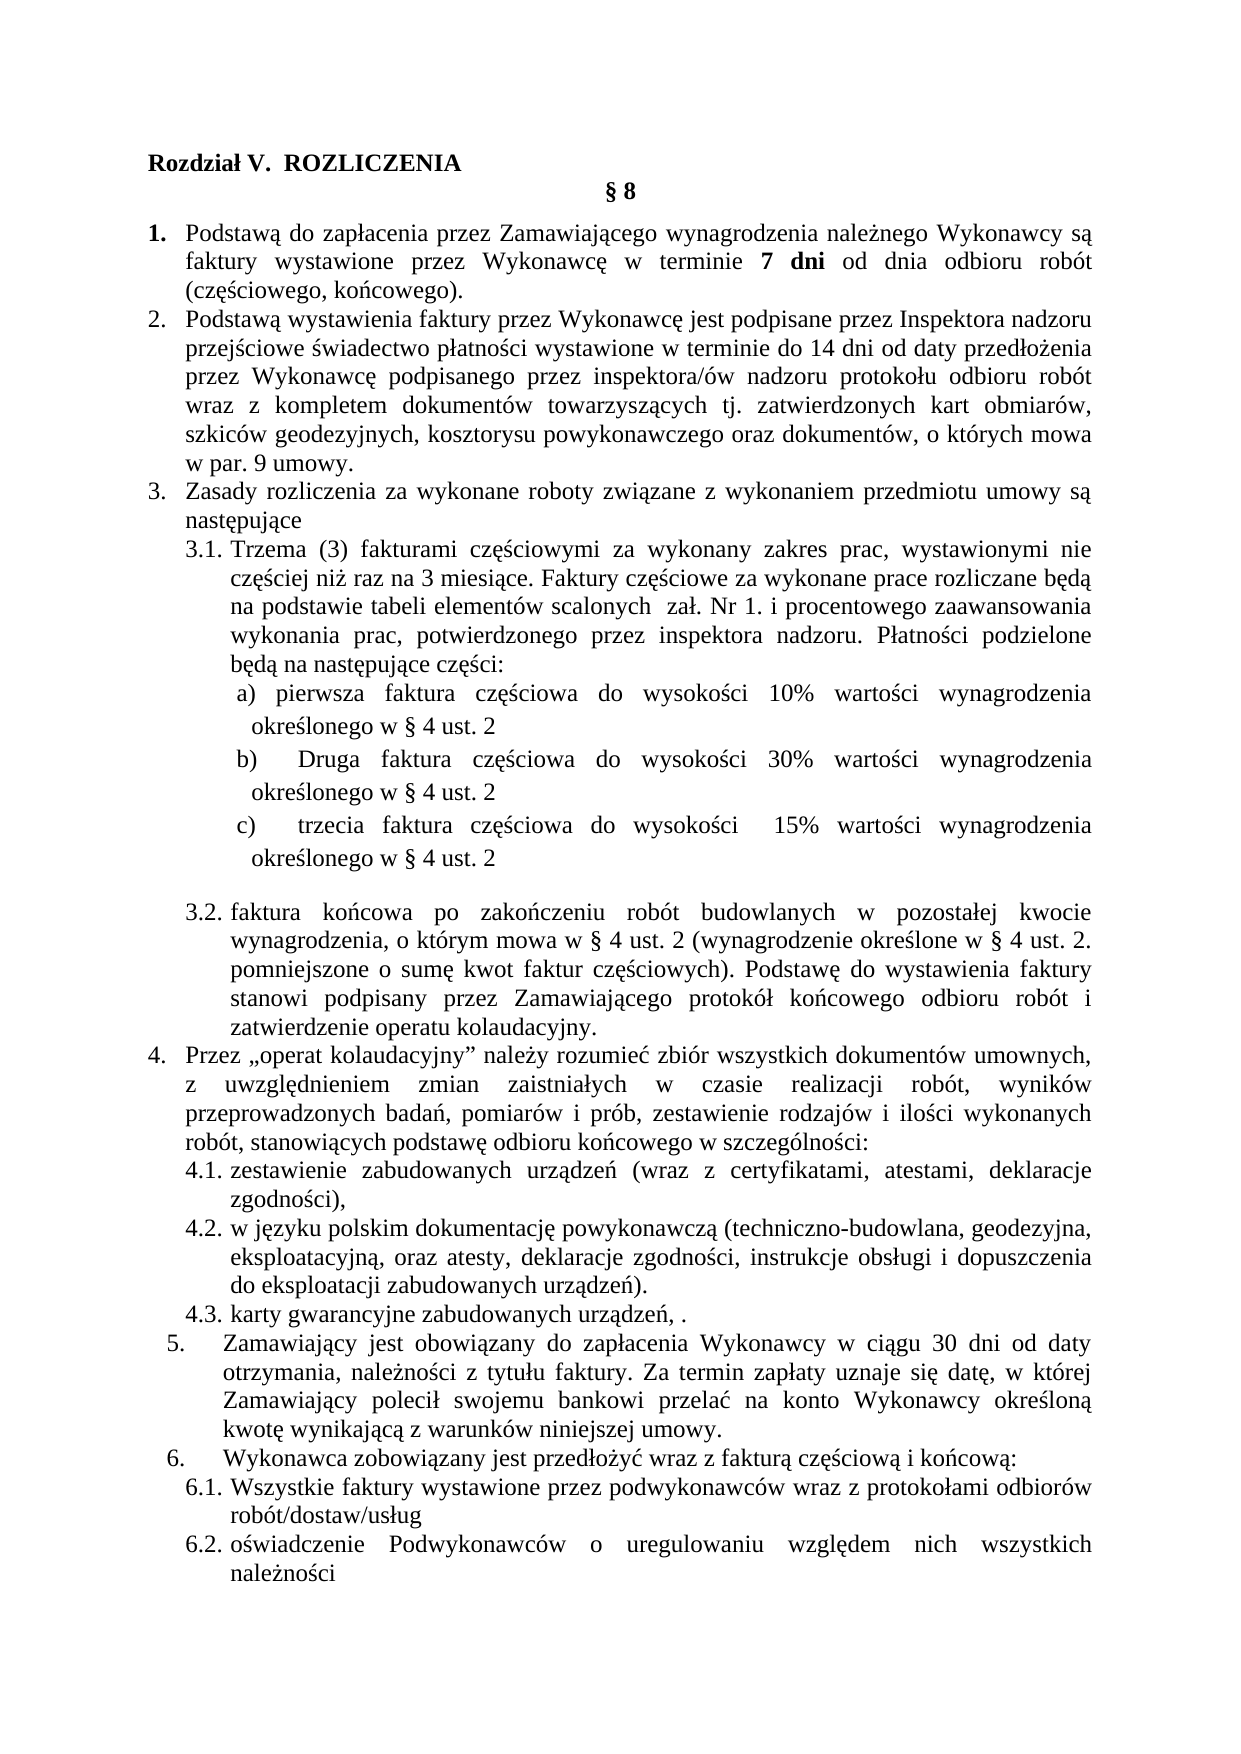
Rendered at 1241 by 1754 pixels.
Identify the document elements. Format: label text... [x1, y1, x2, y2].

list Zamawiający jest obowiązany do zapłacenia Wykonawcy w ciągu 30 dni od daty otrzymania, należności z tytułu faktury. Za termin zapłaty uznaje się datę, w której Zamawiający polecił swojemu bankowi przelać na konto Wykonawcy określoną kwotę wynikającą z warunków niniejszej umowy. [166, 1328, 1092, 1443]
list Wykonawca zobowiązany jest przedłożyć wraz z fakturą częściową i końcową: [166, 1443, 1092, 1472]
list Druga faktura częściowa do wysokości 30% wartości wynagrodzenia określonego w § 4 ust. 2 [236, 744, 1092, 806]
list Podstawą do zapłacenia przez Zamawiającego wynagrodzenia należnego Wykonawcy są faktury wystawione przez Wykonawcę w terminie 7 dni od dnia odbioru robót (częściowego, końcowego). [148, 218, 1092, 304]
list Podstawą wystawienia faktury przez Wykonawcę jest podpisane przez Inspektora nadzoru przejściowe świadectwo płatności wystawione w terminie do 14 dni od daty przedłożenia przez Wykonawcę podpisanego przez inspektora/ów nadzoru protokołu odbioru robót wraz z kompletem dokumentów towarzyszących tj. zatwierdzonych kart obmiarów, szkiców geodezyjnych, kosztorysu powykonawczego oraz dokumentów, o których mowa w par. 9 umowy. [148, 304, 1092, 476]
list karty gwarancyjne zabudowanych urządzeń, . [185, 1299, 1092, 1328]
list a) pierwsza faktura częściowa do wysokości 10% wartości wynagrodzenia określonego w § 4 ust. 2 [236, 678, 1092, 739]
list w języku polskim dokumentację powykonawczą (techniczno-budowlana, geodezyjna, eksploatacyjną, oraz atesty, deklaracje zgodności, instrukcje obsługi i dopuszczenia do eksploatacji zabudowanych urządzeń). [185, 1213, 1092, 1299]
list Przez „operat kolaudacyjny” należy rozumieć zbiór wszystkich dokumentów umownych, z uwzględnieniem zmian zaistniałych w czasie realizacji robót, wyników przeprowadzonych badań, pomiarów i prób, zestawienie rodzajów i ilości wykonanych robót, stanowiących podstawę odbioru końcowego w szczególności: [148, 1040, 1092, 1155]
text Rozdział V. ROZLICZENIA [148, 148, 1092, 176]
list Trzema (3) fakturami częściowymi za wykonany zakres prac, wystawionymi nie częściej niż raz na 3 miesiące. Faktury częściowe za wykonane prace rozliczane będą na podstawie tabeli elementów scalonych zał. Nr 1. i procentowego zaawansowania wykonania prac, potwierdzonego przez inspektora nadzoru. Płatności podzielone będą na następujące części: [185, 534, 1092, 678]
list faktura końcowa po zakończeniu robót budowlanych w pozostałej kwocie wynagrodzenia, o którym mowa w § 4 ust. 2 (wynagrodzenie określone w § 4 ust. 2. pomniejszone o sumę kwot faktur częściowych). Podstawę do wystawienia faktury stanowi podpisany przez Zamawiającego protokół końcowego odbioru robót i zatwierdzenie operatu kolaudacyjny. [185, 897, 1092, 1040]
list trzecia faktura częściowa do wysokości 15% wartości wynagrodzenia określonego w § 4 ust. 2 [236, 810, 1092, 872]
list Wszystkie faktury wystawione przez podwykonawców wraz z protokołami odbiorów robót/dostaw/usług [185, 1472, 1092, 1529]
text § 8 [148, 176, 1092, 205]
list Zasady rozliczenia za wykonane roboty związane z wykonaniem przedmiotu umowy są następujące [148, 476, 1092, 534]
list oświadczenie Podwykonawców o uregulowaniu względem nich wszystkich należności [185, 1529, 1092, 1587]
list zestawienie zabudowanych urządzeń (wraz z certyfikatami, atestami, deklaracje zgodności), [185, 1155, 1092, 1213]
